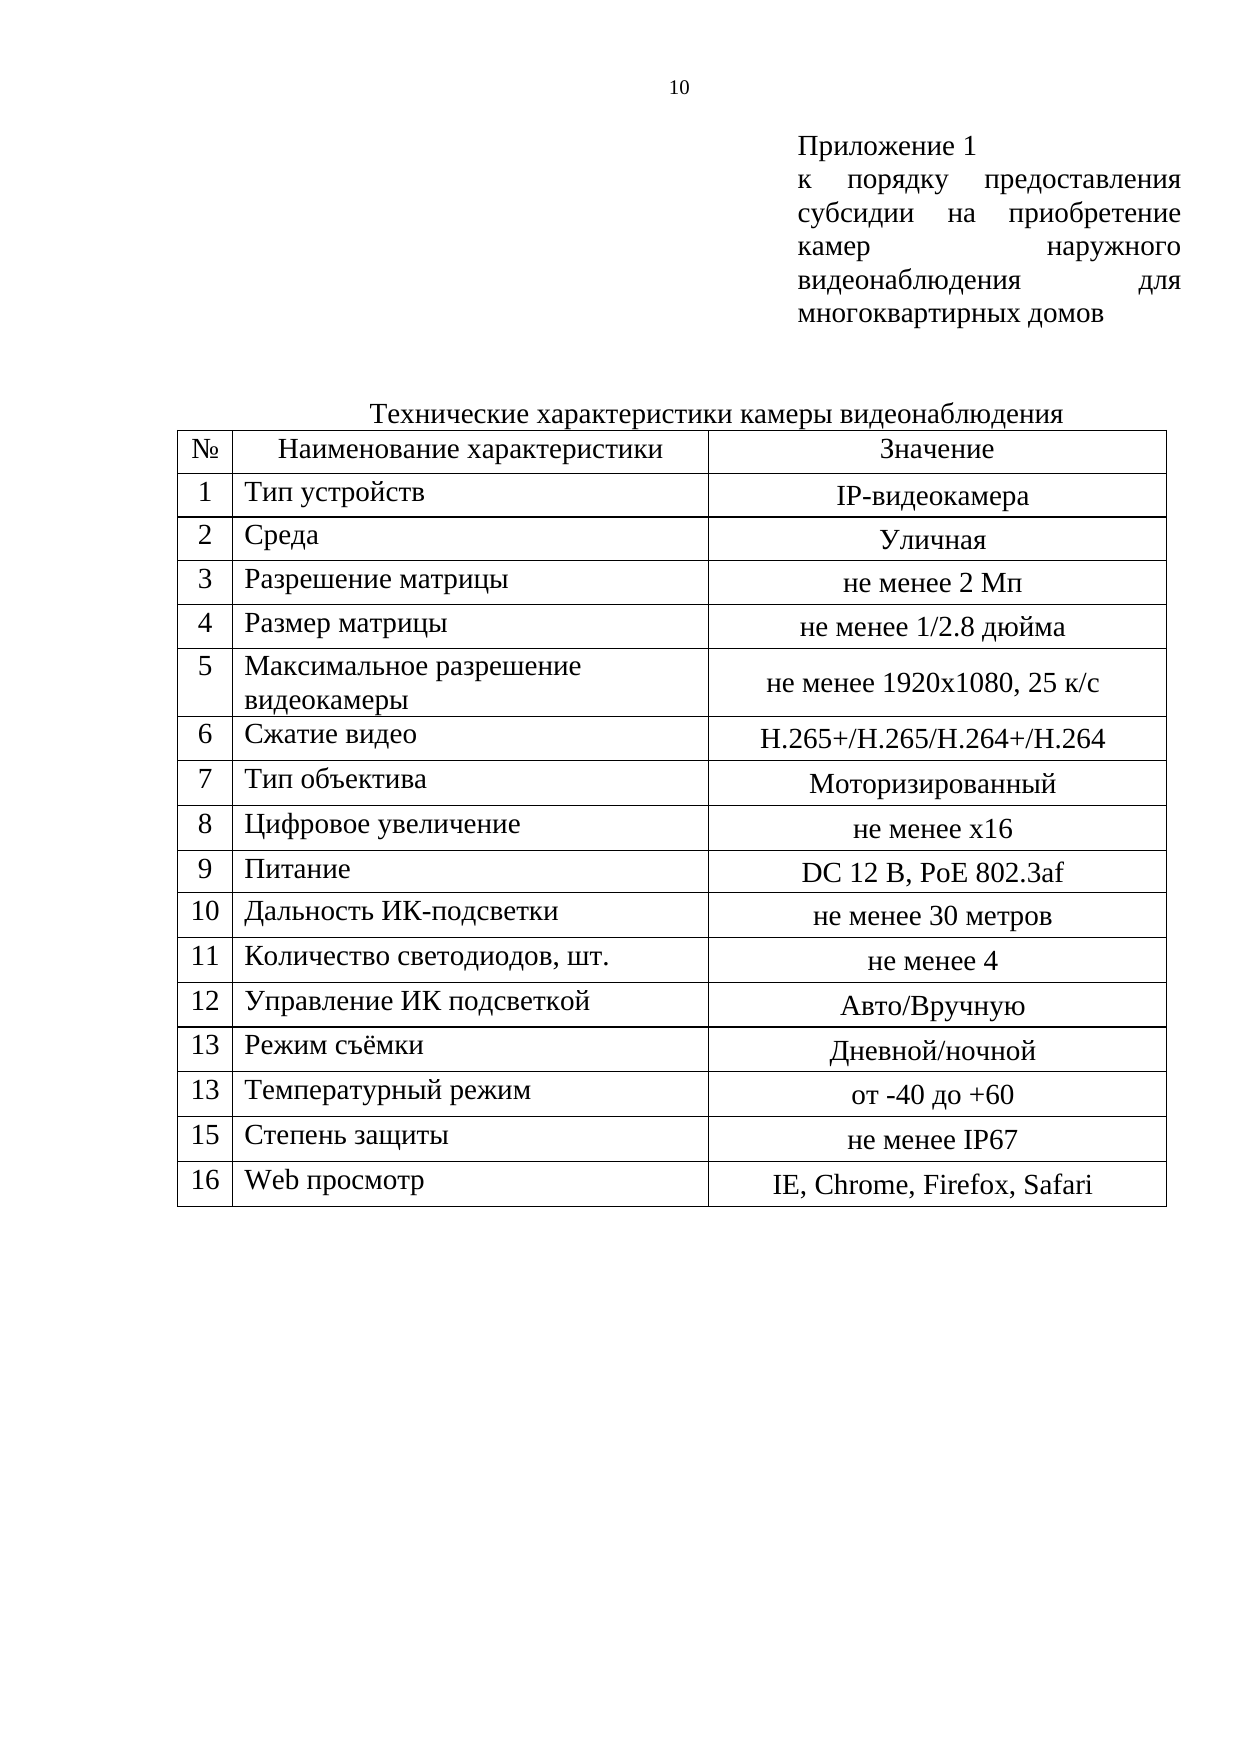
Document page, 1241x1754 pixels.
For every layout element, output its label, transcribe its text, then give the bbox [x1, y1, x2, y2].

table_cell 5 [178, 649, 232, 716]
table_cell не менее IP67 [709, 1117, 1166, 1161]
table_cell 6 [178, 717, 232, 760]
table_cell от -40 до +60 [709, 1072, 1166, 1116]
table_cell 10 [178, 893, 232, 937]
table_cell DC 12 В, PoE 802.3af [709, 851, 1166, 892]
table_cell не менее 4 [709, 938, 1166, 982]
table_cell Дальность ИК-подсветки [233, 893, 708, 937]
table_cell Web просмотр [233, 1162, 708, 1206]
table_cell 1 [178, 474, 232, 516]
table_cell не менее x16 [709, 806, 1166, 850]
table_cell IE, Chrome, Firefox, Safari [709, 1162, 1166, 1206]
table_cell не менее 1/2.8 дюйма [709, 605, 1166, 647]
table_cell 7 [178, 761, 232, 805]
text Приложение 1 [797, 128, 1181, 161]
table_cell 13 [178, 1072, 232, 1116]
table_cell Количество светодиодов, шт. [233, 938, 708, 982]
text Технические характеристики камеры видеонаблюдения [252, 396, 1181, 430]
table_cell Сжатие видео [233, 717, 708, 760]
table_cell 11 [178, 938, 232, 982]
table_cell Максимальное разрешение видеокамеры [233, 649, 708, 716]
table_cell 2 [178, 518, 232, 560]
table_cell 16 [178, 1162, 232, 1206]
table_cell 9 [178, 851, 232, 892]
table_cell Цифровое увеличение [233, 806, 708, 850]
table_cell Режим съёмки [233, 1028, 708, 1071]
table_cell Тип объектива [233, 761, 708, 805]
table_cell Среда [233, 518, 708, 560]
table_cell Разрешение матрицы [233, 561, 708, 604]
table_cell Управление ИК подсветкой [233, 983, 708, 1026]
table_cell Питание [233, 851, 708, 892]
text к порядку предоставления субсидии на приобретение камер наружного видеонаблюдения для многоквартирных домов [797, 161, 1181, 329]
table_header Наименование характеристики [233, 431, 708, 473]
table_cell Тип устройств [233, 474, 708, 516]
table_cell 3 [178, 561, 232, 604]
table_cell H.265+/H.265/H.264+/H.264 [709, 717, 1166, 760]
table_cell Уличная [709, 518, 1166, 560]
table_cell 4 [178, 605, 232, 647]
table_cell Авто/Вручную [709, 983, 1166, 1026]
table_cell не менее 1920x1080, 25 к/с [709, 649, 1166, 716]
table_cell Температурный режим [233, 1072, 708, 1116]
table_cell Моторизированный [709, 761, 1166, 805]
table_cell 12 [178, 983, 232, 1026]
table_cell 13 [178, 1028, 232, 1071]
table_cell Дневной/ночной [709, 1028, 1166, 1071]
table_header Значение [709, 431, 1166, 473]
table_cell IP-видеокамера [709, 474, 1166, 516]
table_cell Степень защиты [233, 1117, 708, 1161]
table_cell 15 [178, 1117, 232, 1161]
table_cell не менее 2 Мп [709, 561, 1166, 604]
table_header № [178, 431, 232, 473]
table_cell не менее 30 метров [709, 893, 1166, 937]
table_cell Размер матрицы [233, 605, 708, 647]
table_cell 8 [178, 806, 232, 850]
